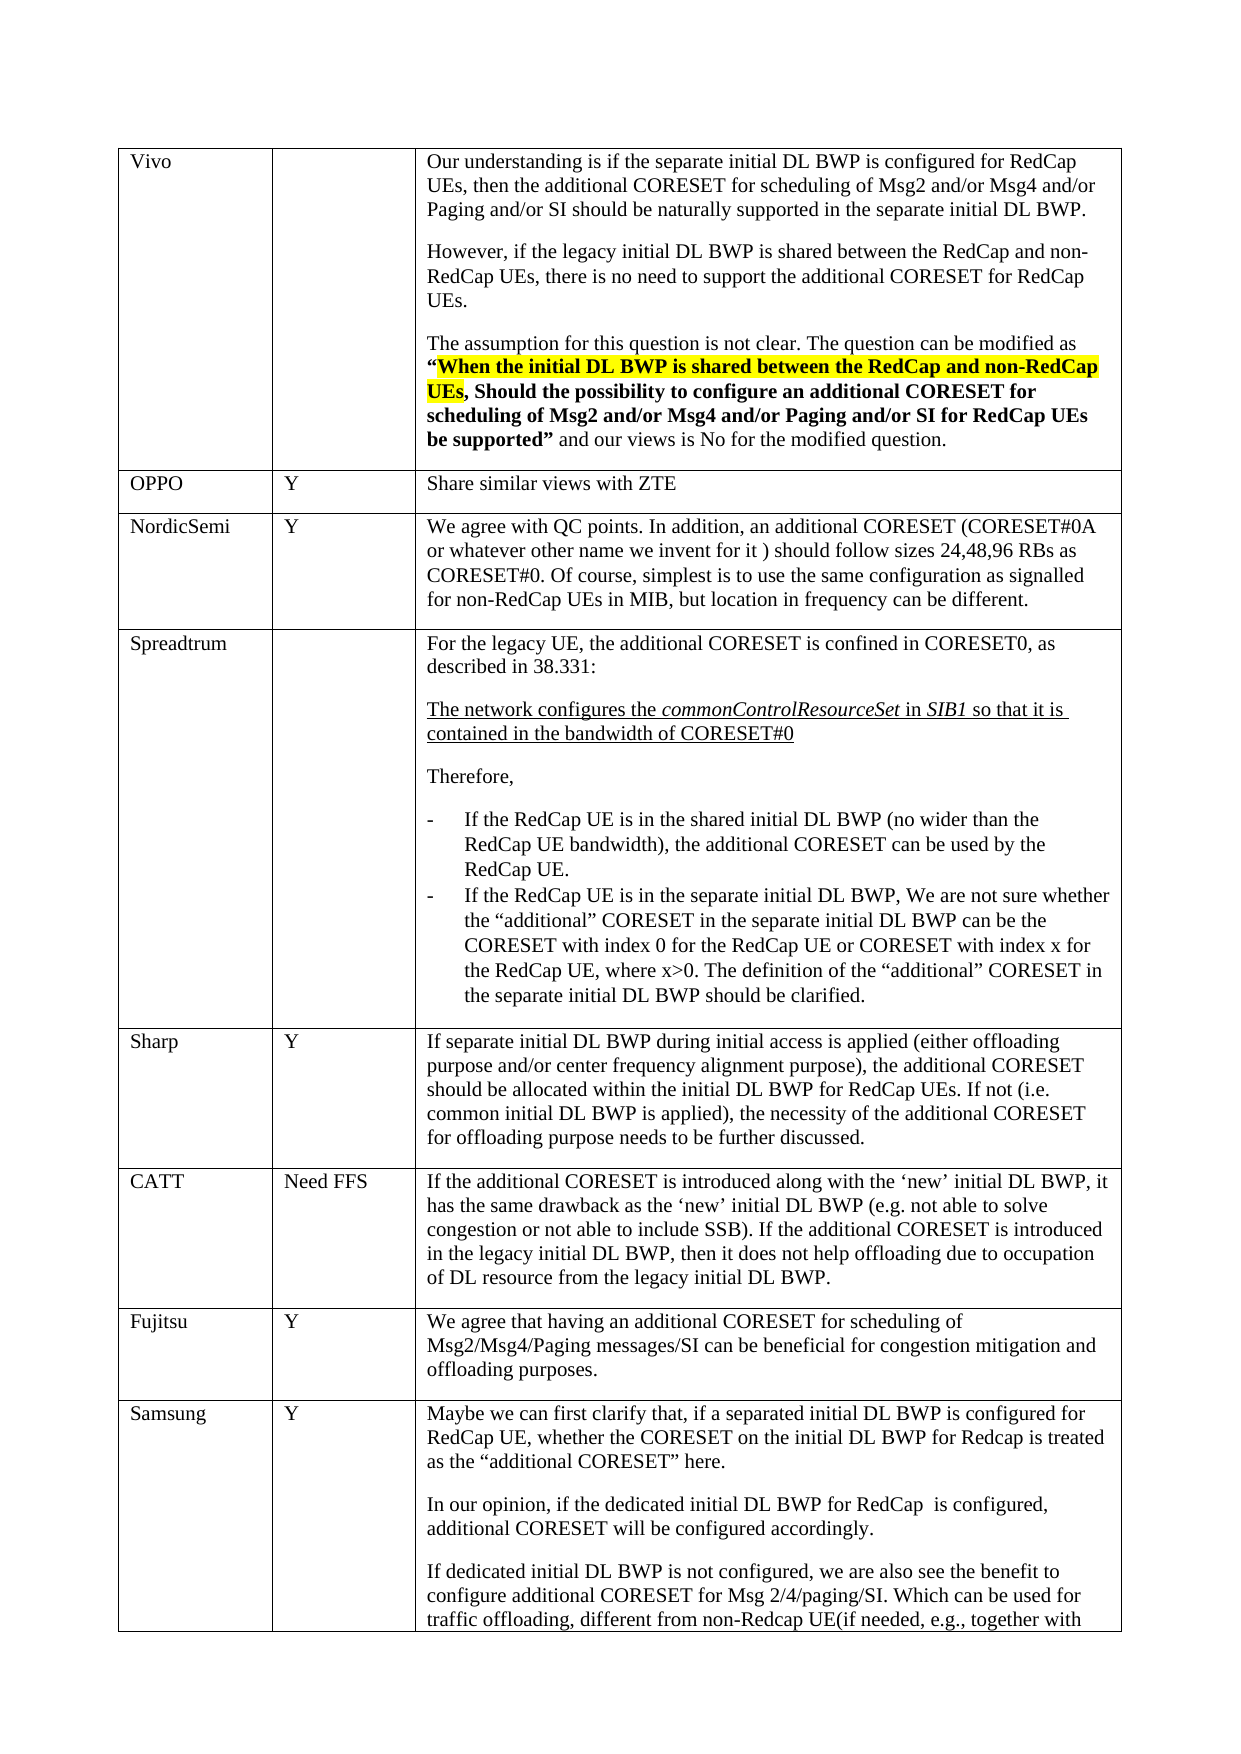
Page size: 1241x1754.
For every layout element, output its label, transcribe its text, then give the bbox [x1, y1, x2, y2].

table_cell Spreadtrum [119, 630, 272, 1027]
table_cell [416, 1401, 1121, 1631]
table_cell CATT [119, 1169, 272, 1308]
table_cell Y [273, 1401, 415, 1631]
table_cell [273, 149, 415, 469]
table_cell If the additional CORESET is introduced along with the ‘new’ initial DL BWP, it has the same drawback as the ‘new’ initial DL BWP (e.g. not able to solve congestion or not able to include SSB). If the additional CORESET is introduced in the legacy initial DL BWP, then it does not help offloading due to occupation of DL resource from the legacy initial DL BWP. [416, 1169, 1121, 1308]
table_cell [273, 630, 415, 1027]
table_cell Share similar views with ZTE [416, 471, 1121, 513]
table_cell Y [273, 1029, 415, 1168]
table_cell Vivo [119, 149, 272, 469]
table_cell Need FFS [273, 1169, 415, 1308]
table_cell OPPO [119, 471, 272, 513]
table_cell We agree that having an additional CORESET for scheduling of Msg2/Msg4/Paging messages/SI can be beneficial for congestion mitigation and offloading purposes. [416, 1309, 1121, 1400]
table_cell Our understanding is if the separate initial DL BWP is configured for RedCap UEs, then the additional CORESET for scheduling of Msg2 and/or Msg4 and/or Paging and/or SI should be naturally supported in the separate initial DL BWP. However, if the legacy initial DL BWP is shared between the RedCap and non-RedCap UEs, there is no need to support the additional CORESET for RedCap UEs. The assumption for this question is not clear. The question can be modified as “When the initial DL BWP is shared between the RedCap and non-RedCap UEs, Should the possibility to configure an additional CORESET for scheduling of Msg2 and/or Msg4 and/or Paging and/or SI for RedCap UEs be supported” and our views is No for the modified question. [416, 149, 1121, 469]
table_cell We agree with QC points. In addition, an additional CORESET (CORESET#0A or whatever other name we invent for it ) should follow sizes 24,48,96 RBs as CORESET#0. Of course, simplest is to use the same configuration as signalled for non-RedCap UEs in MIB, but location in frequency can be different. [416, 514, 1121, 629]
table_cell Fujitsu [119, 1309, 272, 1400]
table_cell If separate initial DL BWP during initial access is applied (either offloading purpose and/or center frequency alignment purpose), the additional CORESET should be allocated within the initial DL BWP for RedCap UEs. If not (i.e. common initial DL BWP is applied), the necessity of the additional CORESET for offloading purpose needs to be further discussed. [416, 1029, 1121, 1168]
table_cell Y [273, 514, 415, 629]
table_cell NordicSemi [119, 514, 272, 629]
table_cell Samsung [119, 1401, 272, 1631]
table_cell For the legacy UE, the additional CORESET is confined in CORESET0, as described in 38.331: The network configures the commonControlResourceSet in SIB1 so that it is contained in the bandwidth of CORESET#0 Therefore, If the RedCap UE is in the shared initial DL BWP (no wider than the RedCap UE bandwidth), the additional CORESET can be used by the RedCap UE. If the RedCap UE is in the separate initial DL BWP, We are not sure whether the “additional” CORESET in the separate initial DL BWP can be the CORESET with index 0 for the RedCap UE or CORESET with index x for the RedCap UE, where x>0. The definition of the “additional” CORESET in the separate initial DL BWP should be clarified. [416, 630, 1121, 1027]
table_cell Y [273, 471, 415, 513]
table_cell Sharp [119, 1029, 272, 1168]
table_cell Y [273, 1309, 415, 1400]
